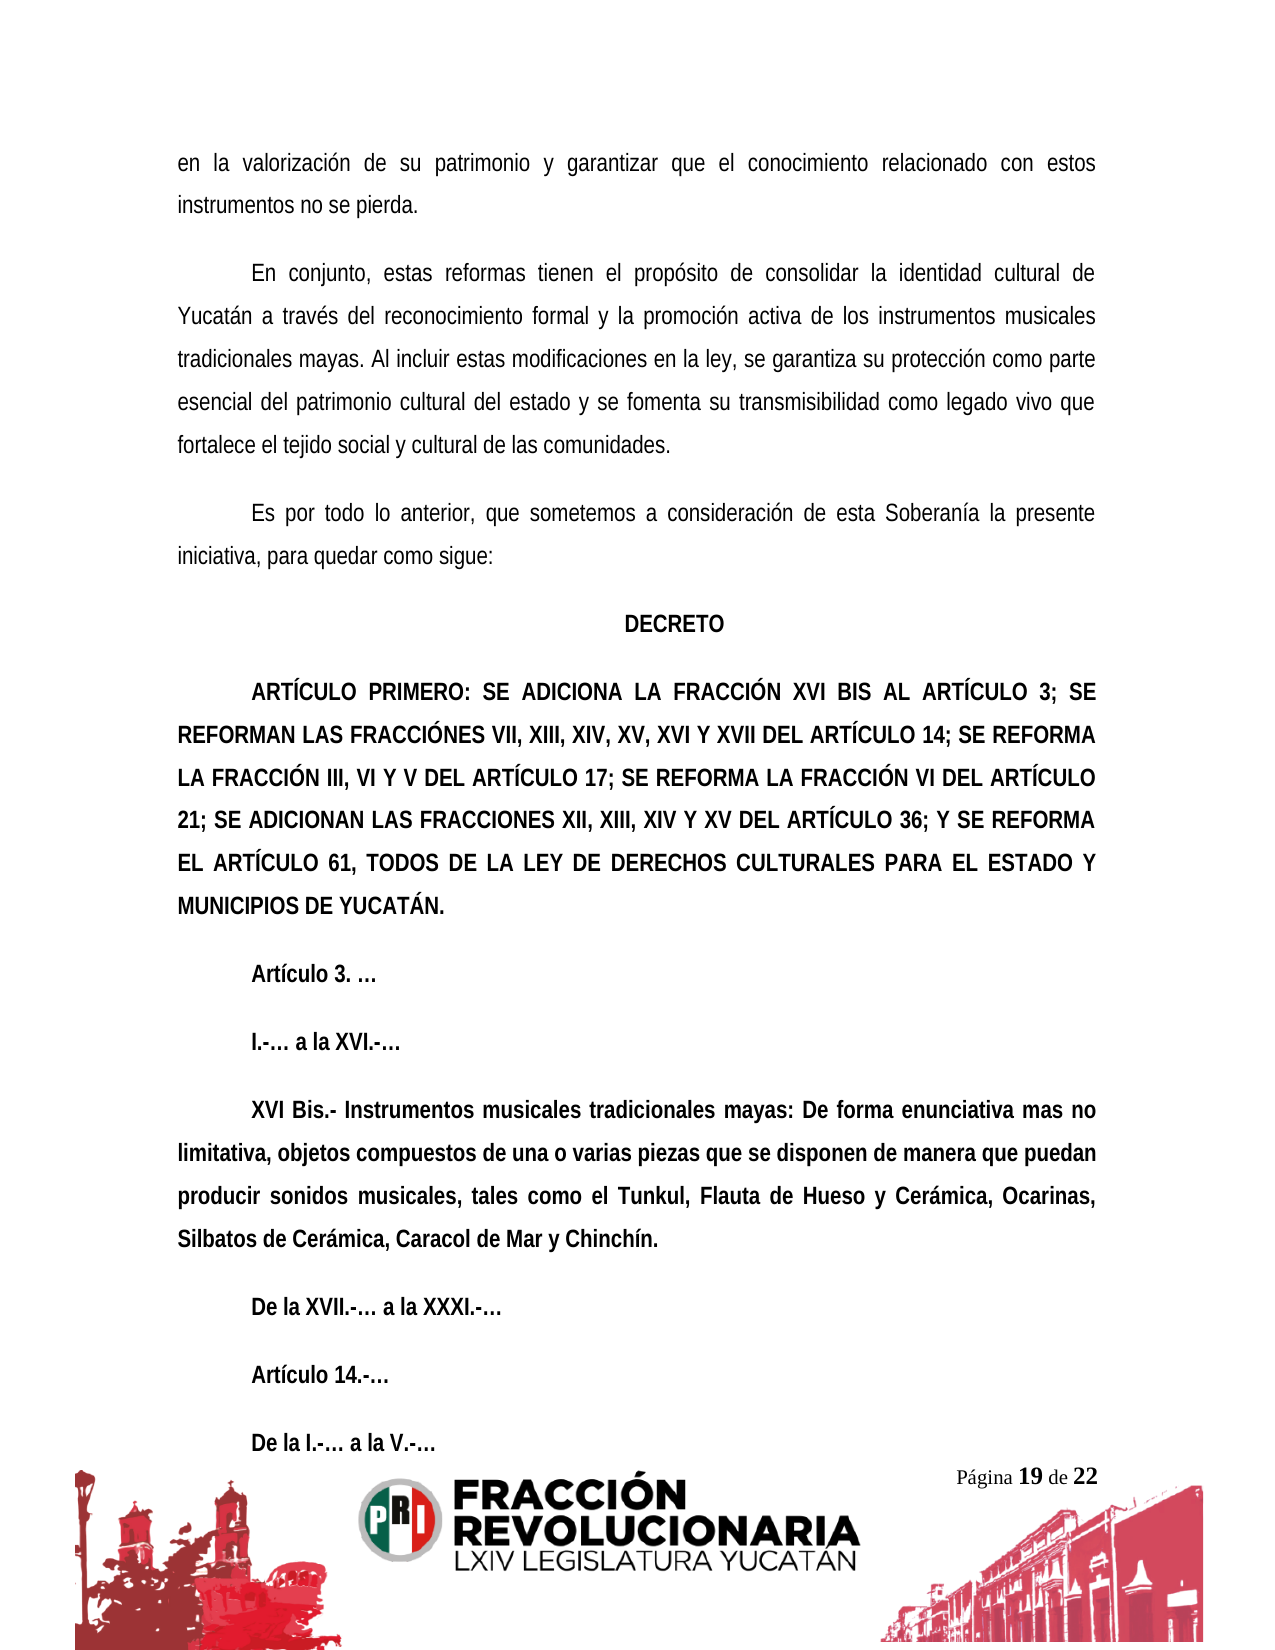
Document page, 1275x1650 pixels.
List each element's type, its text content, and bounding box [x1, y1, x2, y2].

text I.-… a la XVI.-… [177, 1027, 1098, 1056]
text XVI Bis.- Instrumentos musicales tradicionales mayas: De forma enunciativa mas no limitativa, objetos compuestos de una o varias piezas que se disponen de manera que puedan producir sonidos musicales, tales como el Tunkul, Flauta de Hueso y Cerámica, Ocarinas, Silbatos de Cerámica, Caracol de Mar y Chinchín. [177, 1095, 1098, 1252]
picture [351, 1456, 1204, 1642]
text De la XVII.-… a la XXXI.-… [177, 1292, 1098, 1320]
text En conjunto, estas reformas tienen el propósito de consolidar la identidad cultural de Yucatán a través del reconocimiento formal y la promoción activa de los instrumentos musicales tradicionales mayas. Al incluir estas modificaciones en la ley, se garantiza su protección como parte esencial del patrimonio cultural del estado y se fomenta su transmisibilidad como legado vivo que fortalece el tejido social y cultural de las comunidades. [177, 258, 1098, 459]
text ARTÍCULO PRIMERO: SE ADICIONA LA FRACCIÓN XVI BIS AL ARTÍCULO 3; SE REFORMAN LAS FRACCIÓNES VII, XIII, XIV, XV, XVI Y XVII DEL ARTÍCULO 14; SE REFORMA LA FRACCIÓN III, VI Y V DEL ARTÍCULO 17; SE REFORMA LA FRACCIÓN VI DEL ARTÍCULO 21; SE ADICIONAN LAS FRACCIONES XII, XIII, XIV Y XV DEL ARTÍCULO 36; Y SE REFORMA EL ARTÍCULO 61, TODOS DE LA LEY DE DERECHOS CULTURALES PARA EL ESTADO Y MUNICIPIOS DE YUCATÁN. [177, 677, 1098, 920]
text De la I.-… a la V.-… [177, 1428, 1098, 1456]
text DECRETO [177, 609, 1098, 637]
text Artículo 14.-… [177, 1360, 1098, 1388]
text Es por todo lo anterior, que sometemos a consideración de esta Soberanía la presente iniciativa, para quedar como sigue: [177, 498, 1098, 569]
picture [75, 1470, 345, 1650]
text Artículo 3. … [177, 959, 1098, 988]
